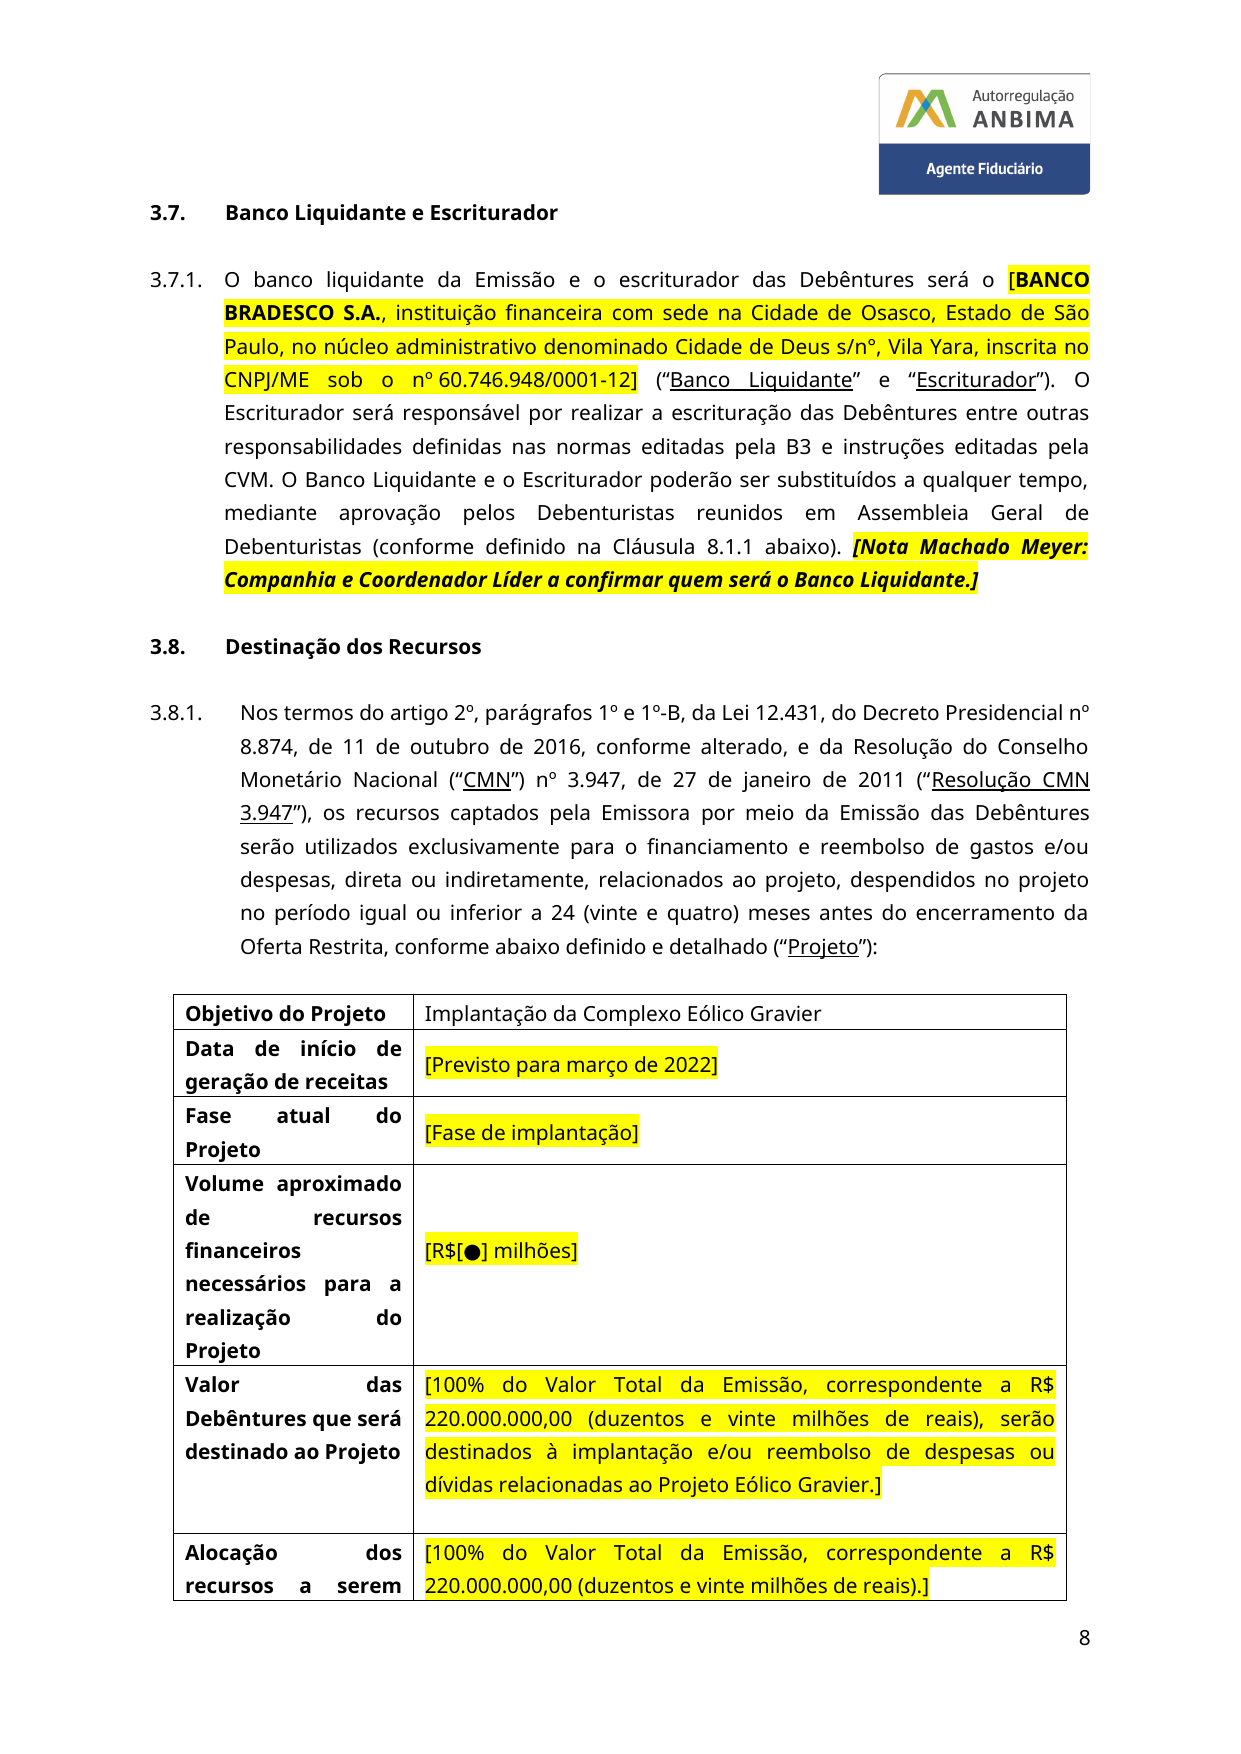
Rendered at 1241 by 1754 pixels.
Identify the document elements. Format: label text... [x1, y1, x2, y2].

table_cell Fase atual do Projeto [174, 1097, 413, 1164]
list Nos termos do artigo 2º, parágrafos 1º e 1º-B, da Lei 12.431, do Decreto Presidencial nº 8.874, de 11 de outubro de 2016, conforme alterado, e da Resolução do Conselho Monetário Nacional (“CMN”) nº 3.947, de 27 de janeiro de 2011 (“Resolução CMN 3.947”), os recursos captados pela Emissora por meio da Emissão das Debêntures serão utilizados exclusivamente para o financiamento e reembolso de gastos e/ou despesas, direta ou indiretamente, relacionados ao projeto, despendidos no projeto no período igual ou inferior a 24 (vinte e quatro) meses antes do encerramento da Oferta Restrita, conforme abaixo definido e detalhado (“Projeto”): [150, 694, 1090, 961]
list Banco Liquidante e Escriturador [150, 194, 1090, 227]
table_header Objetivo do Projeto [174, 995, 413, 1028]
list Destinação dos Recursos [150, 627, 1090, 661]
table_cell Data de início de geração de receitas [174, 1030, 413, 1096]
list O banco liquidante da Emissão e o escriturador das Debêntures será o [Banco Bradesco S.A., instituição financeira com sede na Cidade de Osasco, Estado de São Paulo, no núcleo administrativo denominado Cidade de Deus s/n°, Vila Yara, inscrita no CNPJ/ME sob o nº 60.746.948/0001-12] (“Banco Liquidante” e “Escriturador”). O Escriturador será responsável por realizar a escrituração das Debêntures entre outras responsabilidades definidas nas normas editadas pela B3 e instruções editadas pela CVM. O Banco Liquidante e o Escriturador poderão ser substituídos a qualquer tempo, mediante aprovação pelos Debenturistas reunidos em Assembleia Geral de Debenturistas (conforme definido na Cláusula 8.1.1 abaixo). [Nota Machado Meyer: Companhia e Coordenador Líder a confirmar quem será o Banco Liquidante.] [150, 261, 1090, 594]
table_cell Valor das Debêntures que será destinado ao Projeto [174, 1366, 413, 1533]
table_cell Volume aproximado de recursos financeiros necessários para a realização do Projeto [174, 1165, 413, 1365]
table_cell [Fase de implantação] [414, 1097, 1066, 1164]
table_cell [100% do Valor Total da Emissão, correspondente a R$ 220.000.000,00 (duzentos e vinte milhões de reais), serão destinados à implantação e/ou reembolso de despesas ou dívidas relacionadas ao Projeto Eólico Gravier.] [414, 1366, 1066, 1533]
table_header Implantação da Complexo Eólico Gravier [414, 995, 1066, 1028]
table_cell Alocação dos recursos a serem captados por meio das Debêntures [174, 1534, 413, 1600]
table_cell [100% do Valor Total da Emissão, correspondente a R$ 220.000.000,00 (duzentos e vinte milhões de reais).] [414, 1534, 1066, 1600]
table_cell [Previsto para março de 2022] [414, 1030, 1066, 1096]
picture [878, 73, 1091, 195]
table_cell [R$[●] milhões] [414, 1165, 1066, 1365]
